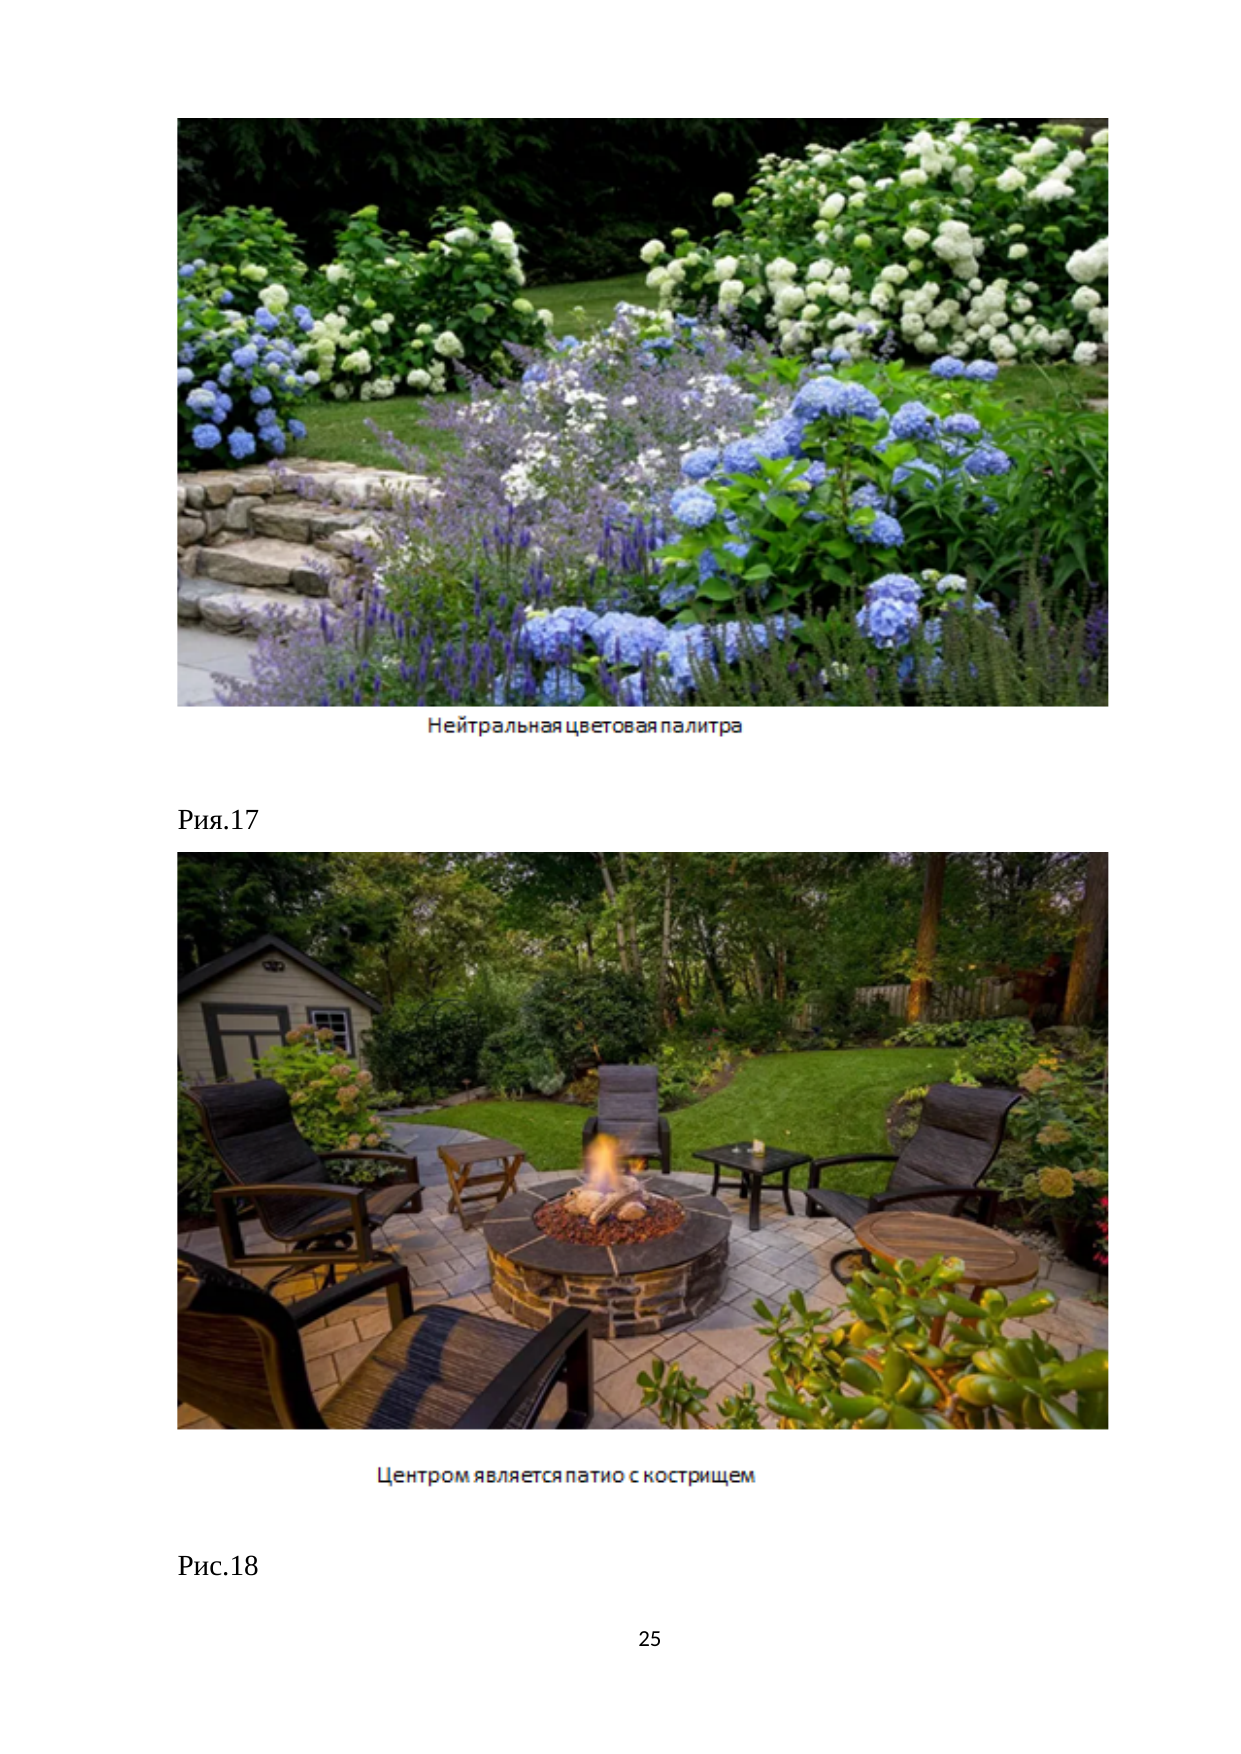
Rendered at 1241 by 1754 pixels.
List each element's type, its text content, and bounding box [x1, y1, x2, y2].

picture [177, 852, 1109, 1534]
text Рис.18 [177, 1548, 1122, 1581]
text Рия.17 [177, 802, 1122, 836]
picture [177, 118, 1109, 789]
